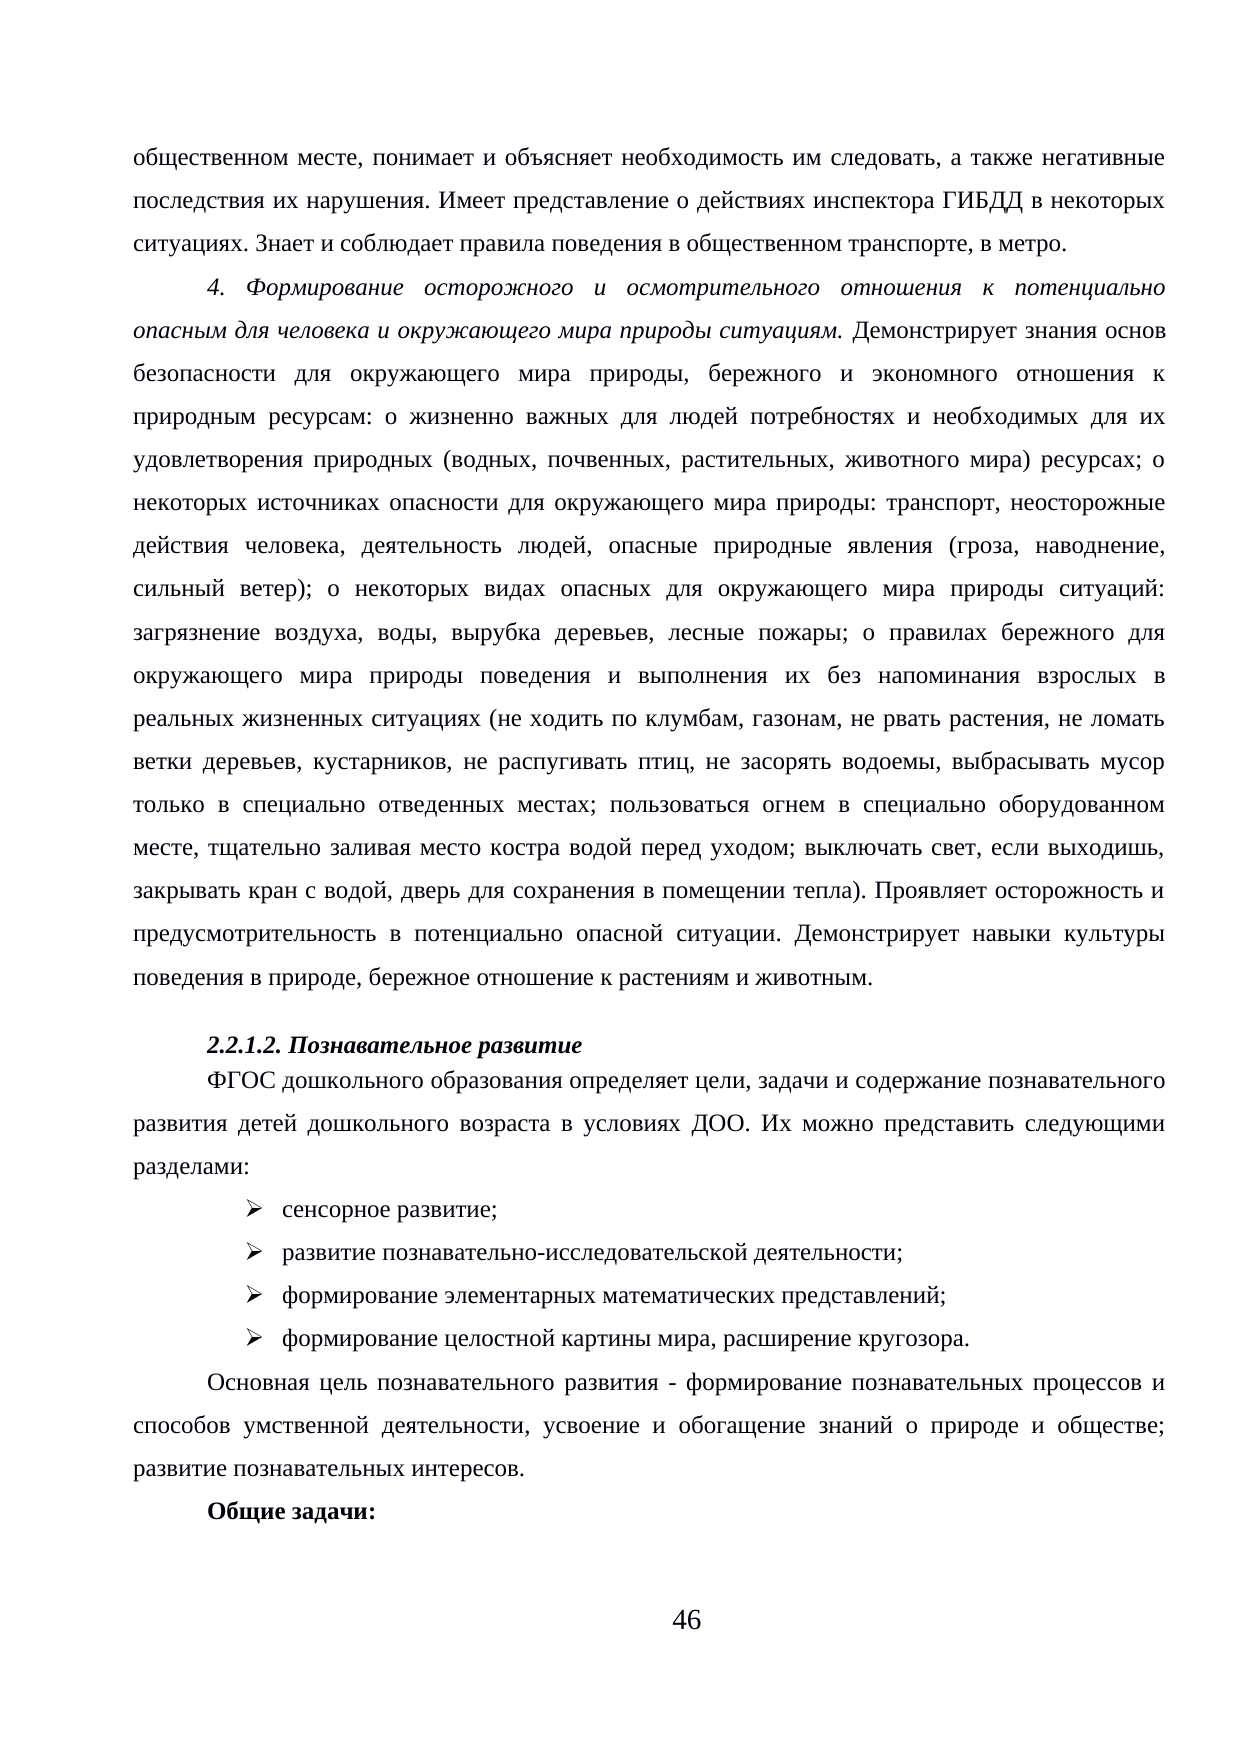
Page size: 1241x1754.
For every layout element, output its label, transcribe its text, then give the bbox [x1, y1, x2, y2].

text 4. Формирование осторожного и осмотрительного отношения к потенциально опасным для человека и окружающего мира природы ситуациям. Демонстрирует знания основ безопасности для окружающего мира природы, бережного и экономного отношения к природным ресурсам: о жизненно важных для людей потребностях и необходимых для их удовлетворения природных (водных, почвенных, растительных, животного мира) ресурсах; о некоторых источниках опасности для окружающего мира природы: транспорт, неосторожные действия человека, деятельность людей, опасные природные явления (гроза, наводнение, сильный ветер); о некоторых видах опасных для окружающего мира природы ситуаций: загрязнение воздуха, воды, вырубка деревьев, лесные пожары; о правилах бережного для окружающего мира природы поведения и выполнения их без напоминания взрослых в реальных жизненных ситуациях (не ходить по клумбам, газонам, не рвать растения, не ломать ветки деревьев, кустарников, не распугивать птиц, не засорять водоемы, выбрасывать мусор только в специально отведенных местах; пользоваться огнем в специально оборудованном месте, тщательно заливая место костра водой перед уходом; выключать свет, если выходишь, закрывать кран с водой, дверь для сохранения в помещении тепла). Проявляет осторожность и предусмотрительность в потенциально опасной ситуации. Демонстрирует навыки культуры поведения в природе, бережное отношение к растениям и животным. [133, 272, 1166, 990]
list формирование элементарных математических представлений; [244, 1280, 1166, 1309]
list развитие познавательно-исследовательской деятельности; [244, 1237, 1166, 1266]
list сенсорное развитие; [244, 1194, 1166, 1223]
text Общие задачи: [133, 1496, 1166, 1525]
list формирование целостной картины мира, расширение кругозора. [244, 1323, 1166, 1352]
text ФГОС дошкольного образования определяет цели, задачи и содержание познавательного развития детей дошкольного возраста в условиях ДОО. Их можно представить следующими разделами: [133, 1065, 1166, 1180]
text Основная цель познавательного развития - формирование познавательных процессов и способов умственной деятельности, усвоение и обогащение знаний о природе и обществе; развитие познавательных интересов. [133, 1367, 1166, 1482]
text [133, 142, 1166, 257]
text 2.2.1.2. Познавательное развитие [133, 1030, 1166, 1058]
